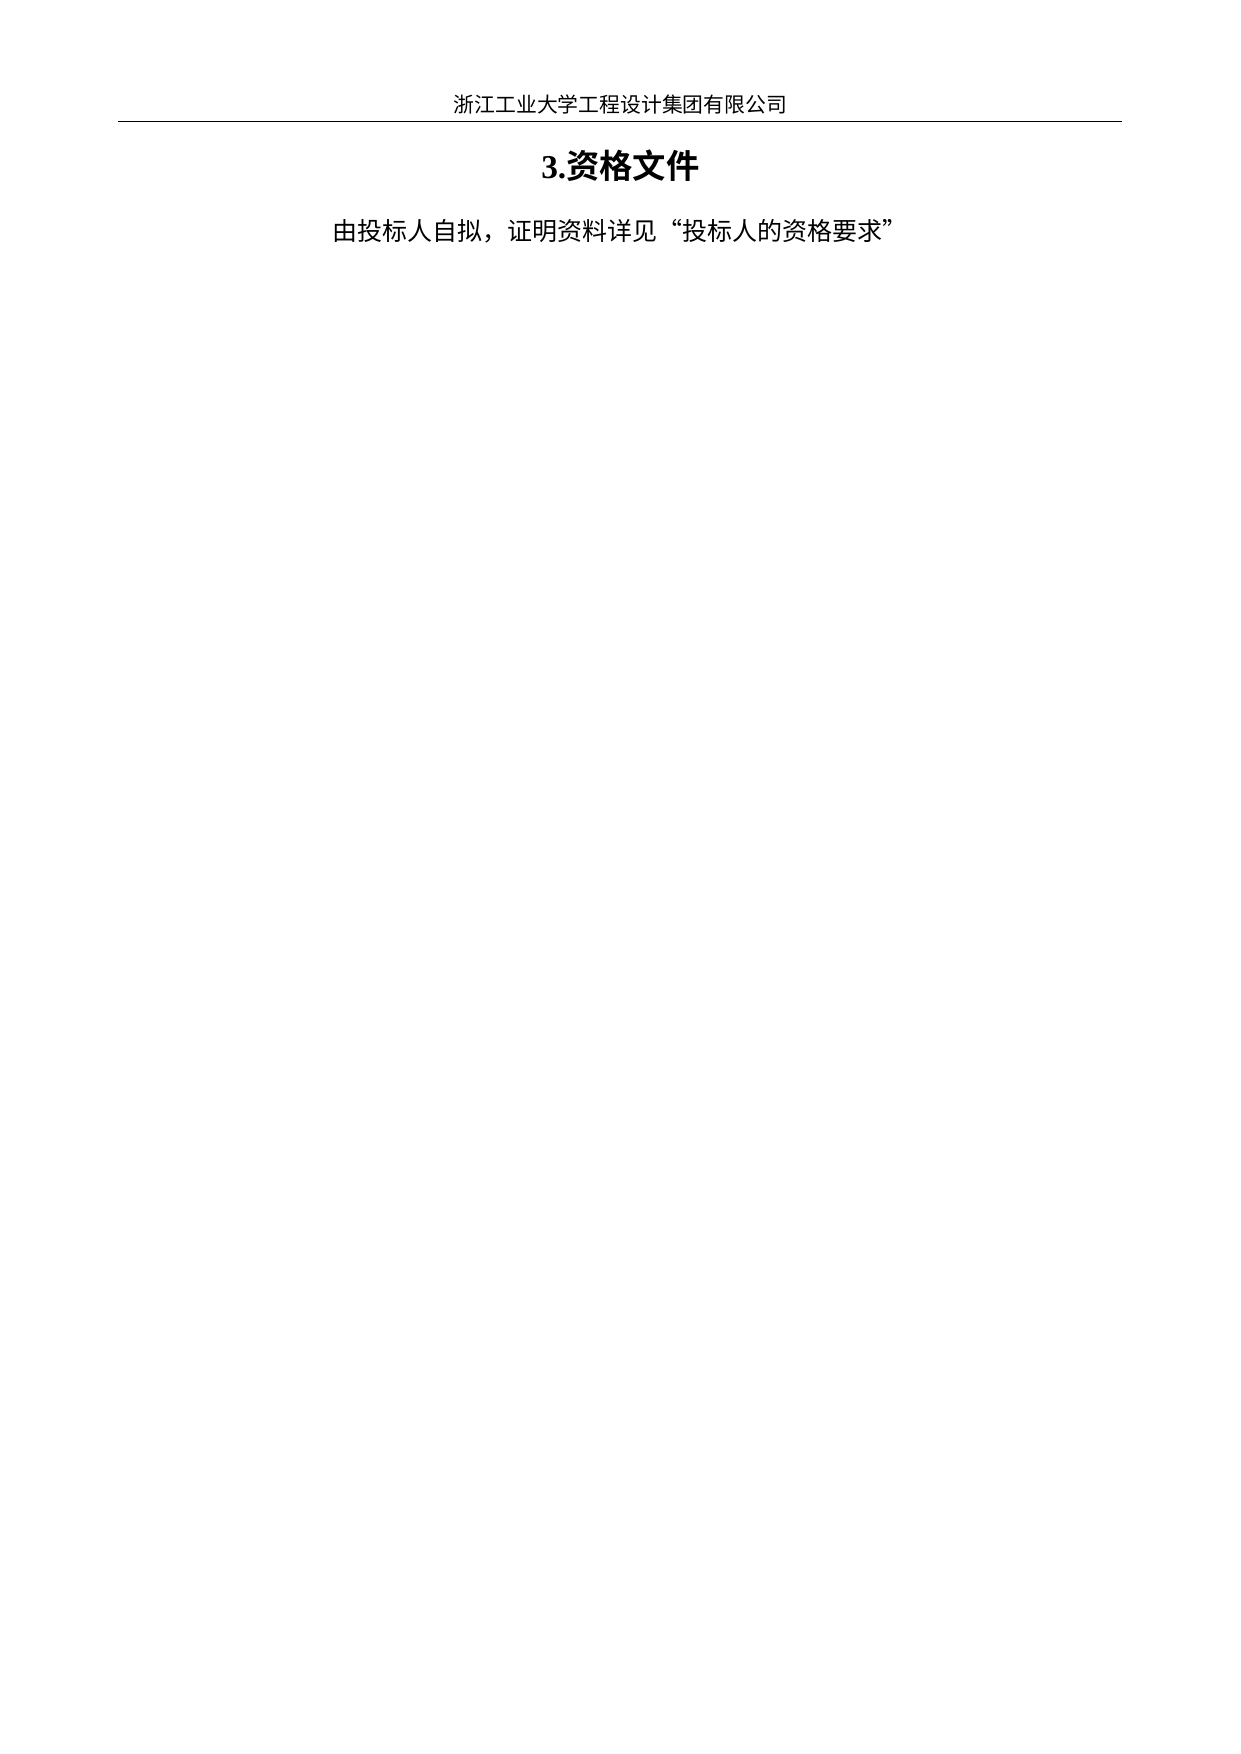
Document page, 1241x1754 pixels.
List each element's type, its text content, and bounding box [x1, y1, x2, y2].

text 由投标人自拟，证明资料详见“投标人的资格要求” [118, 197, 1122, 262]
text 3.资格文件 [118, 132, 1122, 197]
